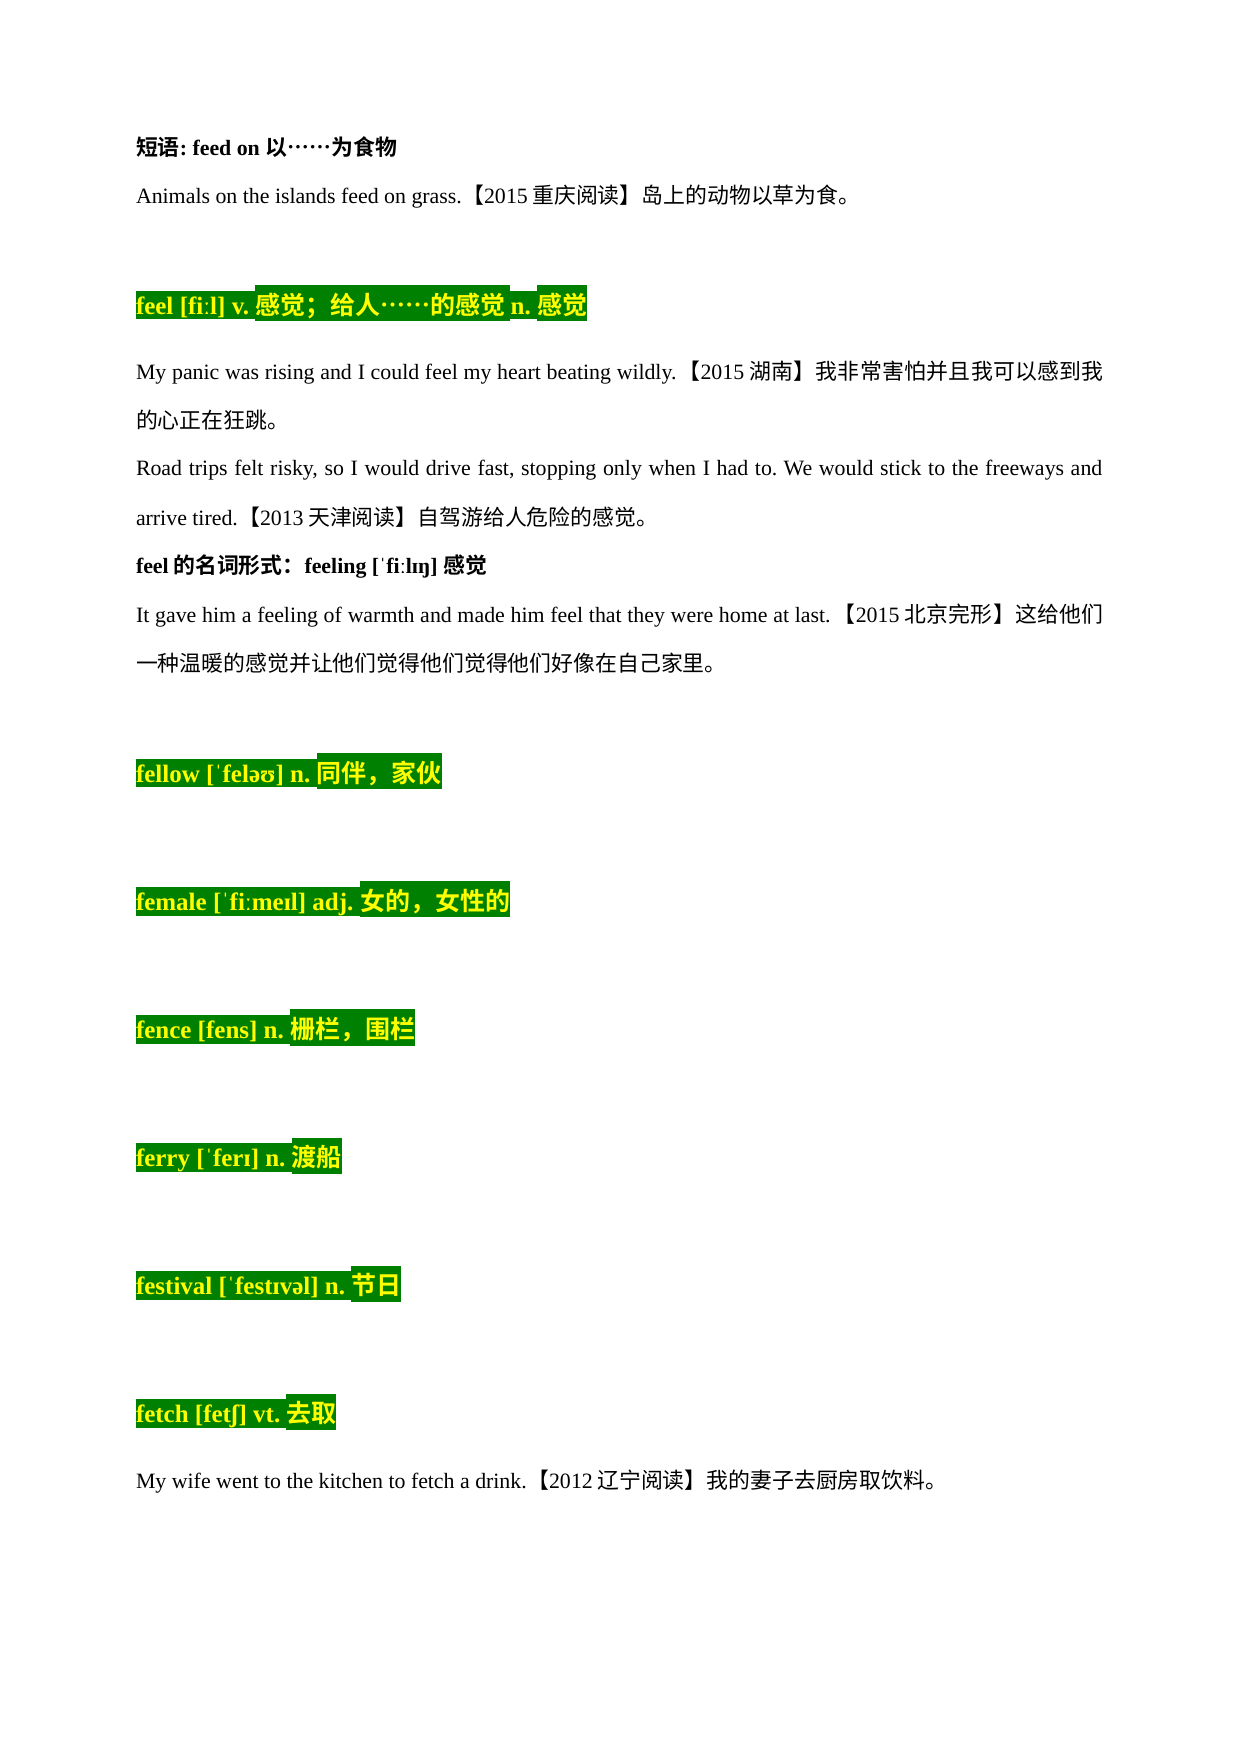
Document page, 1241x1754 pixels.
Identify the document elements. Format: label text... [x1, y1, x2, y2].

text My panic was rising and I could feel my heart beating wildly.【2015湖南】我非常害怕并且我可以感到我的心正在狂跳。 [136, 354, 1104, 435]
text female [ˈfiːmeɪl] adj. 女的，女性的 [136, 867, 1104, 932]
text feel的名词形式：feeling [ˈfiːlɪŋ] 感觉 [136, 548, 1104, 581]
text Road trips felt risky, so I would drive fast, stopping only when I had to. We would stick to the freeways and arrive tired.【2013天津阅读】自驾游给人危险的感觉。 [136, 451, 1104, 532]
text fetch [fetʃ] vt. 去取 [136, 1379, 1104, 1444]
text fellow [ˈfeləʊ] n. 同伴，家伙 [136, 739, 1104, 804]
text ferry [ˈferɪ] n. 渡船 [136, 1123, 1104, 1188]
text fence [fens] n. 栅栏，围栏 [136, 995, 1104, 1060]
text Animals on the islands feed on grass.【2015重庆阅读】岛上的动物以草为食。 [136, 177, 1104, 210]
text festival [ˈfestɪvəl] n. 节日 [136, 1251, 1104, 1316]
text It gave him a feeling of warmth and made him feel that they were home at last.【2015北京完形】这给他们一种温暖的感觉并让他们觉得他们觉得他们好像在自己家里。 [136, 596, 1104, 678]
text My wife went to the kitchen to fetch a drink.【2012辽宁阅读】我的妻子去厨房取饮料。 [136, 1462, 1104, 1495]
text 短语: feed on 以……为食物 [136, 129, 1104, 162]
text feel [fiːl] v. 感觉；给人……的感觉n. 感觉 [136, 271, 1104, 336]
